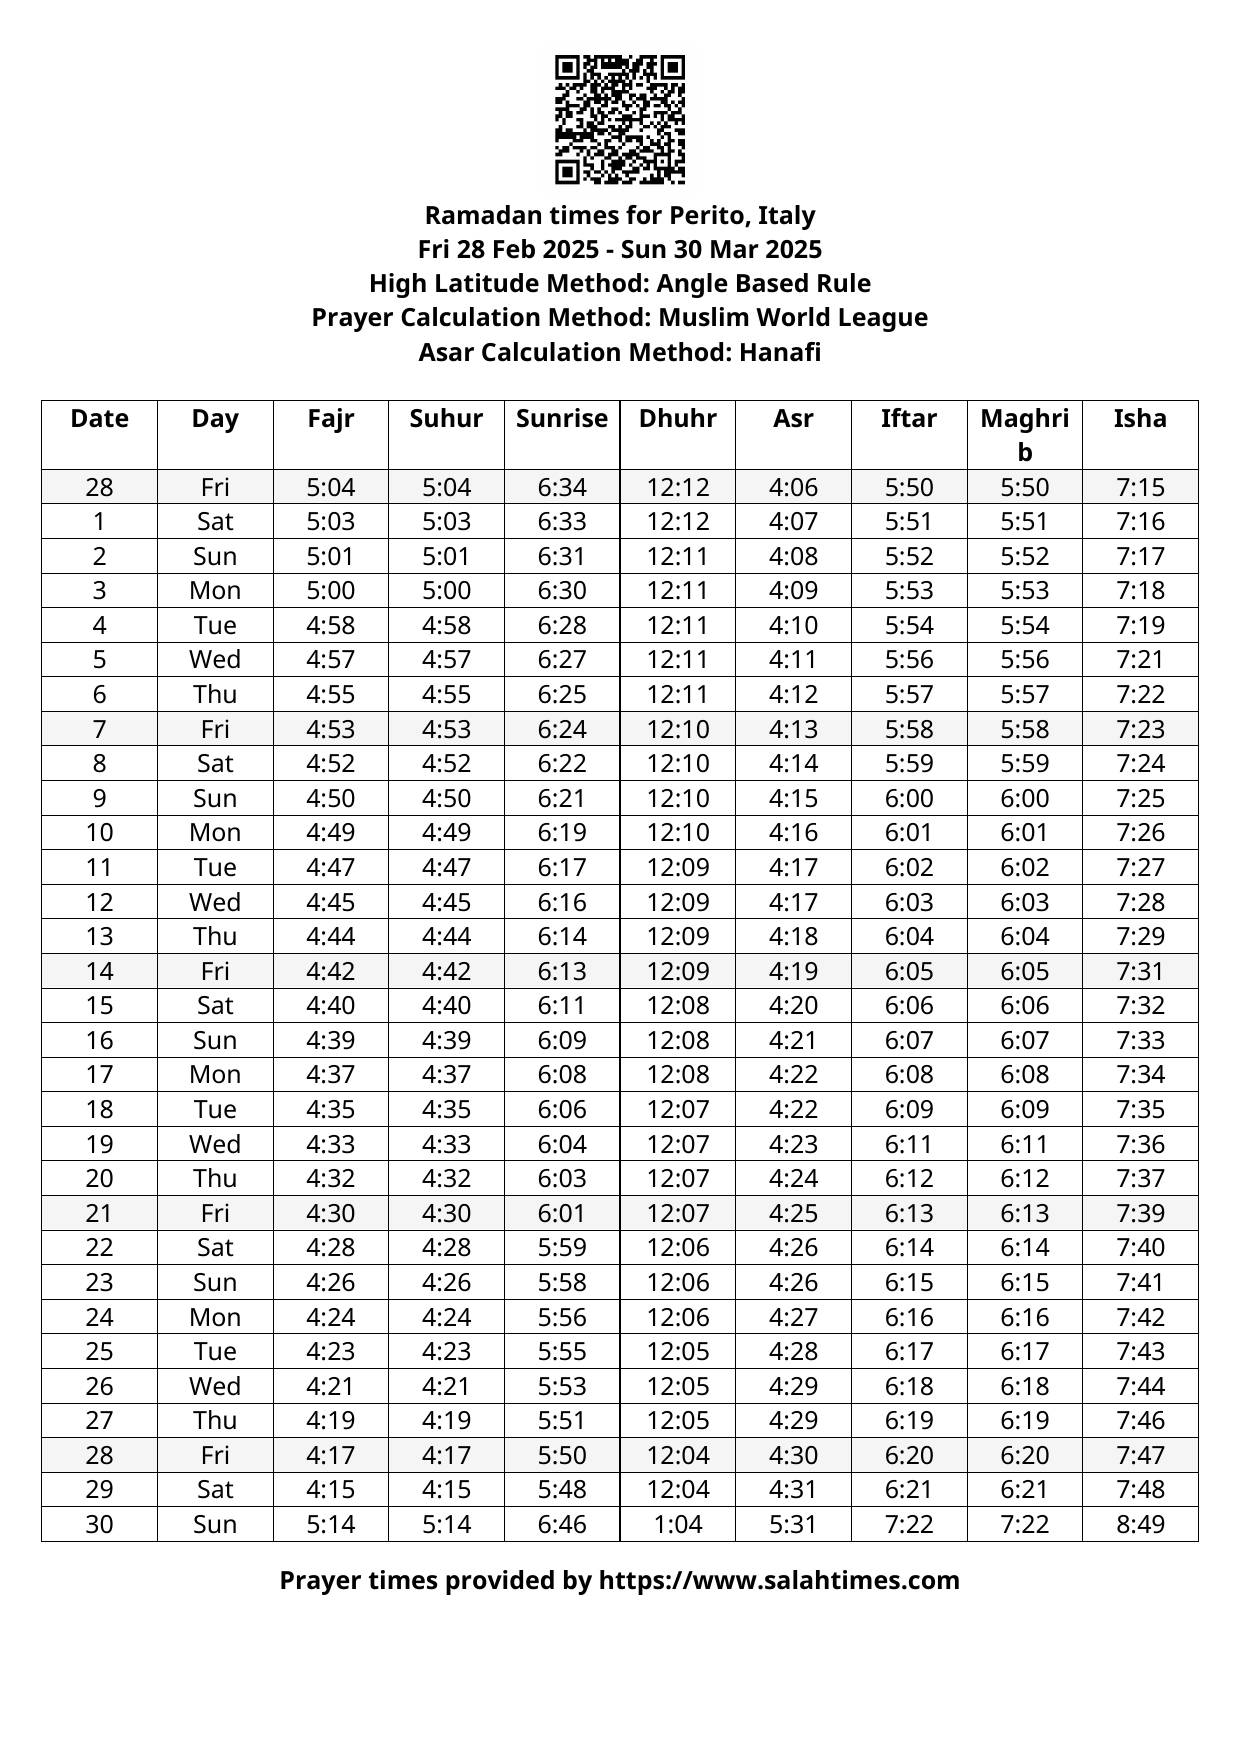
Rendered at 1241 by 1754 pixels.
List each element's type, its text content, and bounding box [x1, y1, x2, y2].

table_cell 28 [42, 1438, 157, 1472]
table_cell Mon [158, 1300, 273, 1333]
table_cell Sun [158, 1023, 273, 1057]
table_cell 18 [42, 1092, 157, 1126]
table_cell 4:24 [389, 1300, 504, 1333]
table_cell 4:49 [274, 816, 388, 849]
table_cell 4:26 [736, 1265, 851, 1299]
table_cell 6:03 [968, 885, 1082, 918]
table_cell Thu [158, 677, 273, 711]
table_cell 6:12 [968, 1161, 1082, 1195]
table_cell 4:17 [389, 1438, 504, 1472]
table_cell 6:31 [505, 539, 619, 572]
table_cell 27 [42, 1404, 157, 1437]
table_cell 4:22 [736, 1058, 851, 1091]
table_cell 7:22 [968, 1507, 1082, 1541]
table_cell 7:15 [1083, 470, 1198, 503]
table_cell 4:15 [736, 781, 851, 814]
table_cell Fri [158, 954, 273, 987]
table_cell 4:19 [736, 954, 851, 987]
table_cell 7:24 [1083, 746, 1198, 780]
table_cell 4:50 [274, 781, 388, 814]
table_cell Sun [158, 781, 273, 814]
table_cell 7:33 [1083, 1023, 1198, 1057]
table_cell 5:56 [852, 643, 967, 676]
table_cell 6:20 [852, 1438, 967, 1472]
table_cell 12:05 [621, 1334, 735, 1368]
table_cell 5:51 [505, 1404, 619, 1437]
table_cell 4:08 [736, 539, 851, 572]
table_cell 21 [42, 1196, 157, 1229]
table_cell 6:13 [968, 1196, 1082, 1229]
table_cell 4:26 [389, 1265, 504, 1299]
table_cell 17 [42, 1058, 157, 1091]
table_cell 12:07 [621, 1092, 735, 1126]
table_cell 7:25 [1083, 781, 1198, 814]
table_cell Tue [158, 1334, 273, 1368]
table_cell 4:42 [274, 954, 388, 987]
table_cell Wed [158, 643, 273, 676]
table_header Dhuhr [621, 401, 735, 469]
table_cell 11 [42, 850, 157, 884]
table_cell 20 [42, 1161, 157, 1195]
table_cell 7 [42, 712, 157, 745]
table_cell 5:03 [274, 504, 388, 538]
table_cell 6:09 [505, 1023, 619, 1057]
picture [542, 41, 699, 198]
table_cell Sat [158, 1473, 273, 1506]
table_cell 4:47 [389, 850, 504, 884]
table_cell 7:42 [1083, 1300, 1198, 1333]
table_cell 4:18 [736, 919, 851, 953]
table_cell 5:58 [505, 1265, 619, 1299]
table_cell 12:11 [621, 677, 735, 711]
table_cell 4:33 [389, 1127, 504, 1160]
table_cell 12:12 [621, 504, 735, 538]
table_cell 4:21 [389, 1369, 504, 1402]
table_cell 4:19 [274, 1404, 388, 1437]
table_cell 7:47 [1083, 1438, 1198, 1472]
table_cell 4:24 [736, 1161, 851, 1195]
table_cell 6:18 [852, 1369, 967, 1402]
table_cell 4:21 [736, 1023, 851, 1057]
table_cell 30 [42, 1507, 157, 1541]
table_cell 7:31 [1083, 954, 1198, 987]
table_cell 6:06 [852, 989, 967, 1022]
table_cell 6:34 [505, 470, 619, 503]
table_cell Fri [158, 1438, 273, 1472]
table_cell 4:30 [389, 1196, 504, 1229]
table_cell 4:37 [274, 1058, 388, 1091]
table_cell 6:17 [852, 1334, 967, 1368]
table_cell 6:09 [852, 1092, 967, 1126]
table_cell 4:44 [389, 919, 504, 953]
table_cell 4:23 [274, 1334, 388, 1368]
table_cell 4:19 [389, 1404, 504, 1437]
table_cell 4:33 [274, 1127, 388, 1160]
table_cell 7:21 [1083, 643, 1198, 676]
table_cell 5:00 [274, 574, 388, 607]
table_cell 7:39 [1083, 1196, 1198, 1229]
table_cell 5:58 [968, 712, 1082, 745]
table_cell 6:00 [852, 781, 967, 814]
table_cell 6:27 [505, 643, 619, 676]
table_cell 12:06 [621, 1265, 735, 1299]
table_cell 12:08 [621, 1058, 735, 1091]
table_cell 4:58 [274, 608, 388, 642]
table_cell 12:05 [621, 1369, 735, 1402]
text Ramadan times for Perito, Italy [42, 198, 1198, 232]
text Fri 28 Feb 2025 - Sun 30 Mar 2025 [42, 232, 1198, 266]
table_cell 4:15 [389, 1473, 504, 1506]
table_cell 6:00 [968, 781, 1082, 814]
table_cell 7:22 [852, 1507, 967, 1541]
table_cell 12:06 [621, 1231, 735, 1264]
table_cell 5:56 [968, 643, 1082, 676]
table_header Sunrise [505, 401, 619, 469]
table_cell 4:32 [274, 1161, 388, 1195]
table_cell 5:57 [852, 677, 967, 711]
table_cell 12:10 [621, 816, 735, 849]
table_cell 6:08 [505, 1058, 619, 1091]
table_cell Fri [158, 470, 273, 503]
table_cell 6:17 [505, 850, 619, 884]
table_cell 12:06 [621, 1300, 735, 1333]
table_cell 5:54 [852, 608, 967, 642]
table_cell 5:58 [852, 712, 967, 745]
table_cell 7:23 [1083, 712, 1198, 745]
table_cell 7:46 [1083, 1404, 1198, 1437]
text Asar Calculation Method: Hanafi [42, 334, 1198, 368]
table_cell 6:24 [505, 712, 619, 745]
table_cell 4:55 [274, 677, 388, 711]
table_cell 6:07 [968, 1023, 1082, 1057]
table_cell 6:05 [968, 954, 1082, 987]
table_cell 7:18 [1083, 574, 1198, 607]
table_cell 7:40 [1083, 1231, 1198, 1264]
table_cell Sat [158, 504, 273, 538]
table_cell 4:53 [389, 712, 504, 745]
table_header Suhur [389, 401, 504, 469]
table_cell 6:28 [505, 608, 619, 642]
table_cell 7:29 [1083, 919, 1198, 953]
table_cell 5:53 [852, 574, 967, 607]
table_cell 4:49 [389, 816, 504, 849]
table_cell Sat [158, 989, 273, 1022]
table_cell 4:20 [736, 989, 851, 1022]
table_cell 5:04 [389, 470, 504, 503]
table_cell 9 [42, 781, 157, 814]
table_cell 4:17 [736, 850, 851, 884]
table_cell Thu [158, 919, 273, 953]
table_cell 4:27 [736, 1300, 851, 1333]
table_cell 7:16 [1083, 504, 1198, 538]
table_cell 4:16 [736, 816, 851, 849]
table_cell 4 [42, 608, 157, 642]
table_cell 6:14 [968, 1231, 1082, 1264]
table_cell 4:40 [389, 989, 504, 1022]
table_cell 4:50 [389, 781, 504, 814]
table_cell Wed [158, 1369, 273, 1402]
table_cell 4:17 [274, 1438, 388, 1472]
table_cell 4:21 [274, 1369, 388, 1402]
table_cell 12 [42, 885, 157, 918]
table_cell 4:32 [389, 1161, 504, 1195]
table_cell 6:03 [505, 1161, 619, 1195]
table_cell 5:53 [505, 1369, 619, 1402]
table_cell 13 [42, 919, 157, 953]
table_cell 12:10 [621, 712, 735, 745]
table_cell 5:54 [968, 608, 1082, 642]
table_cell 28 [42, 470, 157, 503]
table_cell 4:52 [389, 746, 504, 780]
table_cell 8 [42, 746, 157, 780]
table_cell 12:09 [621, 885, 735, 918]
table_cell 4:24 [274, 1300, 388, 1333]
table_cell 12:05 [621, 1404, 735, 1437]
table_cell 1:04 [621, 1507, 735, 1541]
table_cell 5:56 [505, 1300, 619, 1333]
table_cell 4:52 [274, 746, 388, 780]
table_cell Thu [158, 1161, 273, 1195]
table_cell 4:57 [389, 643, 504, 676]
table_cell 4:35 [274, 1092, 388, 1126]
table_cell 5:01 [274, 539, 388, 572]
table_cell 6:08 [968, 1058, 1082, 1091]
table_cell 6:15 [968, 1265, 1082, 1299]
table_cell 6:33 [505, 504, 619, 538]
table_cell 6:19 [852, 1404, 967, 1437]
table_cell 4:29 [736, 1369, 851, 1402]
table_cell 15 [42, 989, 157, 1022]
table_cell 6:02 [852, 850, 967, 884]
table_cell 5:52 [968, 539, 1082, 572]
table_cell 4:31 [736, 1473, 851, 1506]
table_cell 5:50 [505, 1438, 619, 1472]
table_cell 7:48 [1083, 1473, 1198, 1506]
table_cell 6 [42, 677, 157, 711]
table_cell Fri [158, 1196, 273, 1229]
table_cell 5:04 [274, 470, 388, 503]
table_cell 6:11 [505, 989, 619, 1022]
table_cell 7:35 [1083, 1092, 1198, 1126]
table_cell 6:02 [968, 850, 1082, 884]
table_cell 5:53 [968, 574, 1082, 607]
table_cell 5:31 [736, 1507, 851, 1541]
table_cell 6:25 [505, 677, 619, 711]
table_cell 12:12 [621, 470, 735, 503]
table_cell 6:19 [968, 1404, 1082, 1437]
table_cell Tue [158, 608, 273, 642]
table_cell Mon [158, 816, 273, 849]
table_cell Fri [158, 712, 273, 745]
table_cell Mon [158, 1058, 273, 1091]
table_cell 4:13 [736, 712, 851, 745]
table_cell 4:44 [274, 919, 388, 953]
table_cell 4:07 [736, 504, 851, 538]
table_cell 4:14 [736, 746, 851, 780]
table_cell 6:21 [968, 1473, 1082, 1506]
table_cell 12:11 [621, 539, 735, 572]
table_cell Wed [158, 1127, 273, 1160]
table_cell 6:11 [852, 1127, 967, 1160]
table_cell 4:23 [389, 1334, 504, 1368]
table_cell 5:59 [505, 1231, 619, 1264]
table_cell 6:13 [852, 1196, 967, 1229]
table_cell 1 [42, 504, 157, 538]
table_cell 6:16 [852, 1300, 967, 1333]
table_cell 4:29 [736, 1404, 851, 1437]
table_cell 2 [42, 539, 157, 572]
table_cell 14 [42, 954, 157, 987]
table_cell 4:37 [389, 1058, 504, 1091]
table_cell 4:45 [274, 885, 388, 918]
table_cell 4:28 [274, 1231, 388, 1264]
table_cell 6:46 [505, 1507, 619, 1541]
table_cell 4:28 [736, 1334, 851, 1368]
table_cell 4:45 [389, 885, 504, 918]
table_cell 4:26 [274, 1265, 388, 1299]
table_cell 5:50 [968, 470, 1082, 503]
table_cell 4:30 [274, 1196, 388, 1229]
table_cell 12:11 [621, 574, 735, 607]
table_cell 6:30 [505, 574, 619, 607]
table_header Fajr [274, 401, 388, 469]
table_cell 5:50 [852, 470, 967, 503]
table_cell 12:11 [621, 643, 735, 676]
table_cell 4:17 [736, 885, 851, 918]
table_cell 16 [42, 1023, 157, 1057]
table_cell 5:59 [968, 746, 1082, 780]
table_cell 5:55 [505, 1334, 619, 1368]
table_cell 6:01 [968, 816, 1082, 849]
table_header Iftar [852, 401, 967, 469]
table_cell 4:53 [274, 712, 388, 745]
table_cell 12:10 [621, 746, 735, 780]
table_cell 19 [42, 1127, 157, 1160]
table_cell Sat [158, 746, 273, 780]
table_cell 12:09 [621, 954, 735, 987]
table_cell 7:22 [1083, 677, 1198, 711]
table_cell 6:09 [968, 1092, 1082, 1126]
text Prayer times provided by https://www.salahtimes.com [42, 1563, 1198, 1597]
table_cell 6:15 [852, 1265, 967, 1299]
table_cell 6:18 [968, 1369, 1082, 1402]
table_cell 6:04 [505, 1127, 619, 1160]
table_cell Thu [158, 1404, 273, 1437]
table_cell 6:16 [968, 1300, 1082, 1333]
text Prayer Calculation Method: Muslim World League [42, 300, 1198, 334]
table_cell 7:43 [1083, 1334, 1198, 1368]
table_cell 6:11 [968, 1127, 1082, 1160]
table_cell 12:11 [621, 608, 735, 642]
table_cell 10 [42, 816, 157, 849]
table_cell 6:21 [852, 1473, 967, 1506]
table_cell 4:42 [389, 954, 504, 987]
table_cell Sun [158, 1265, 273, 1299]
table_cell 4:57 [274, 643, 388, 676]
table_cell 4:26 [736, 1231, 851, 1264]
table_cell 12:07 [621, 1127, 735, 1160]
table_cell 23 [42, 1265, 157, 1299]
table_cell 4:23 [736, 1127, 851, 1160]
table_cell 6:16 [505, 885, 619, 918]
table_cell 7:27 [1083, 850, 1198, 884]
table_cell 29 [42, 1473, 157, 1506]
table_cell 4:09 [736, 574, 851, 607]
table_cell 7:26 [1083, 816, 1198, 849]
table_header Maghrib [968, 401, 1082, 469]
table_cell 7:41 [1083, 1265, 1198, 1299]
table_cell 12:07 [621, 1196, 735, 1229]
table_cell 4:28 [389, 1231, 504, 1264]
table_cell 4:11 [736, 643, 851, 676]
table_cell 7:28 [1083, 885, 1198, 918]
table_cell 6:20 [968, 1438, 1082, 1472]
table_cell 5:51 [968, 504, 1082, 538]
table_header Isha [1083, 401, 1198, 469]
table_cell 26 [42, 1369, 157, 1402]
table_cell 4:12 [736, 677, 851, 711]
table_cell 5:59 [852, 746, 967, 780]
table_cell 6:04 [968, 919, 1082, 953]
table_cell 12:09 [621, 850, 735, 884]
table_cell 5:52 [852, 539, 967, 572]
table_cell 5:14 [389, 1507, 504, 1541]
table_cell 5:03 [389, 504, 504, 538]
table_cell Sat [158, 1231, 273, 1264]
table_cell 12:08 [621, 989, 735, 1022]
table_cell 4:15 [274, 1473, 388, 1506]
table_cell 7:32 [1083, 989, 1198, 1022]
table_cell 5:57 [968, 677, 1082, 711]
table_cell 6:22 [505, 746, 619, 780]
table_header Date [42, 401, 157, 469]
table_cell 6:06 [505, 1092, 619, 1126]
table_cell 7:36 [1083, 1127, 1198, 1160]
table_cell 4:47 [274, 850, 388, 884]
table_cell 6:01 [852, 816, 967, 849]
table_cell 6:12 [852, 1161, 967, 1195]
table_cell 7:34 [1083, 1058, 1198, 1091]
table_cell 7:37 [1083, 1161, 1198, 1195]
table_cell 12:10 [621, 781, 735, 814]
table_cell 4:25 [736, 1196, 851, 1229]
table_cell 12:08 [621, 1023, 735, 1057]
table_cell 8:49 [1083, 1507, 1198, 1541]
table_cell 5:14 [274, 1507, 388, 1541]
table_cell 6:14 [505, 919, 619, 953]
table_cell 5:00 [389, 574, 504, 607]
table_cell 6:08 [852, 1058, 967, 1091]
table_cell 6:07 [852, 1023, 967, 1057]
table_cell 6:06 [968, 989, 1082, 1022]
table_cell 4:35 [389, 1092, 504, 1126]
table_cell 12:04 [621, 1438, 735, 1472]
table_cell Mon [158, 574, 273, 607]
table_header Asr [736, 401, 851, 469]
table_cell Tue [158, 1092, 273, 1126]
table_cell 7:19 [1083, 608, 1198, 642]
table_cell 4:39 [274, 1023, 388, 1057]
table_cell Sun [158, 539, 273, 572]
table_cell 4:58 [389, 608, 504, 642]
table_cell 6:13 [505, 954, 619, 987]
table_cell 24 [42, 1300, 157, 1333]
table_cell Wed [158, 885, 273, 918]
table_cell 6:14 [852, 1231, 967, 1264]
table_cell 4:39 [389, 1023, 504, 1057]
table_cell 5:48 [505, 1473, 619, 1506]
table_cell 6:05 [852, 954, 967, 987]
table_cell 7:17 [1083, 539, 1198, 572]
table_cell 6:21 [505, 781, 619, 814]
table_cell 5 [42, 643, 157, 676]
table_cell 12:04 [621, 1473, 735, 1506]
table_cell 25 [42, 1334, 157, 1368]
table_cell 4:06 [736, 470, 851, 503]
table_cell 6:17 [968, 1334, 1082, 1368]
table_cell Tue [158, 850, 273, 884]
text High Latitude Method: Angle Based Rule [42, 266, 1198, 300]
table_cell 4:10 [736, 608, 851, 642]
table_header Day [158, 401, 273, 469]
table_cell 6:19 [505, 816, 619, 849]
table_cell 5:51 [852, 504, 967, 538]
table_cell 5:01 [389, 539, 504, 572]
table_cell 7:44 [1083, 1369, 1198, 1402]
table_cell 6:01 [505, 1196, 619, 1229]
table_cell 6:03 [852, 885, 967, 918]
table_cell 12:07 [621, 1161, 735, 1195]
table_cell 12:09 [621, 919, 735, 953]
table_cell 4:22 [736, 1092, 851, 1126]
table_cell 4:55 [389, 677, 504, 711]
table_cell 4:40 [274, 989, 388, 1022]
table_cell Sun [158, 1507, 273, 1541]
table_cell 3 [42, 574, 157, 607]
table_cell 4:30 [736, 1438, 851, 1472]
table_cell 6:04 [852, 919, 967, 953]
table_cell 22 [42, 1231, 157, 1264]
